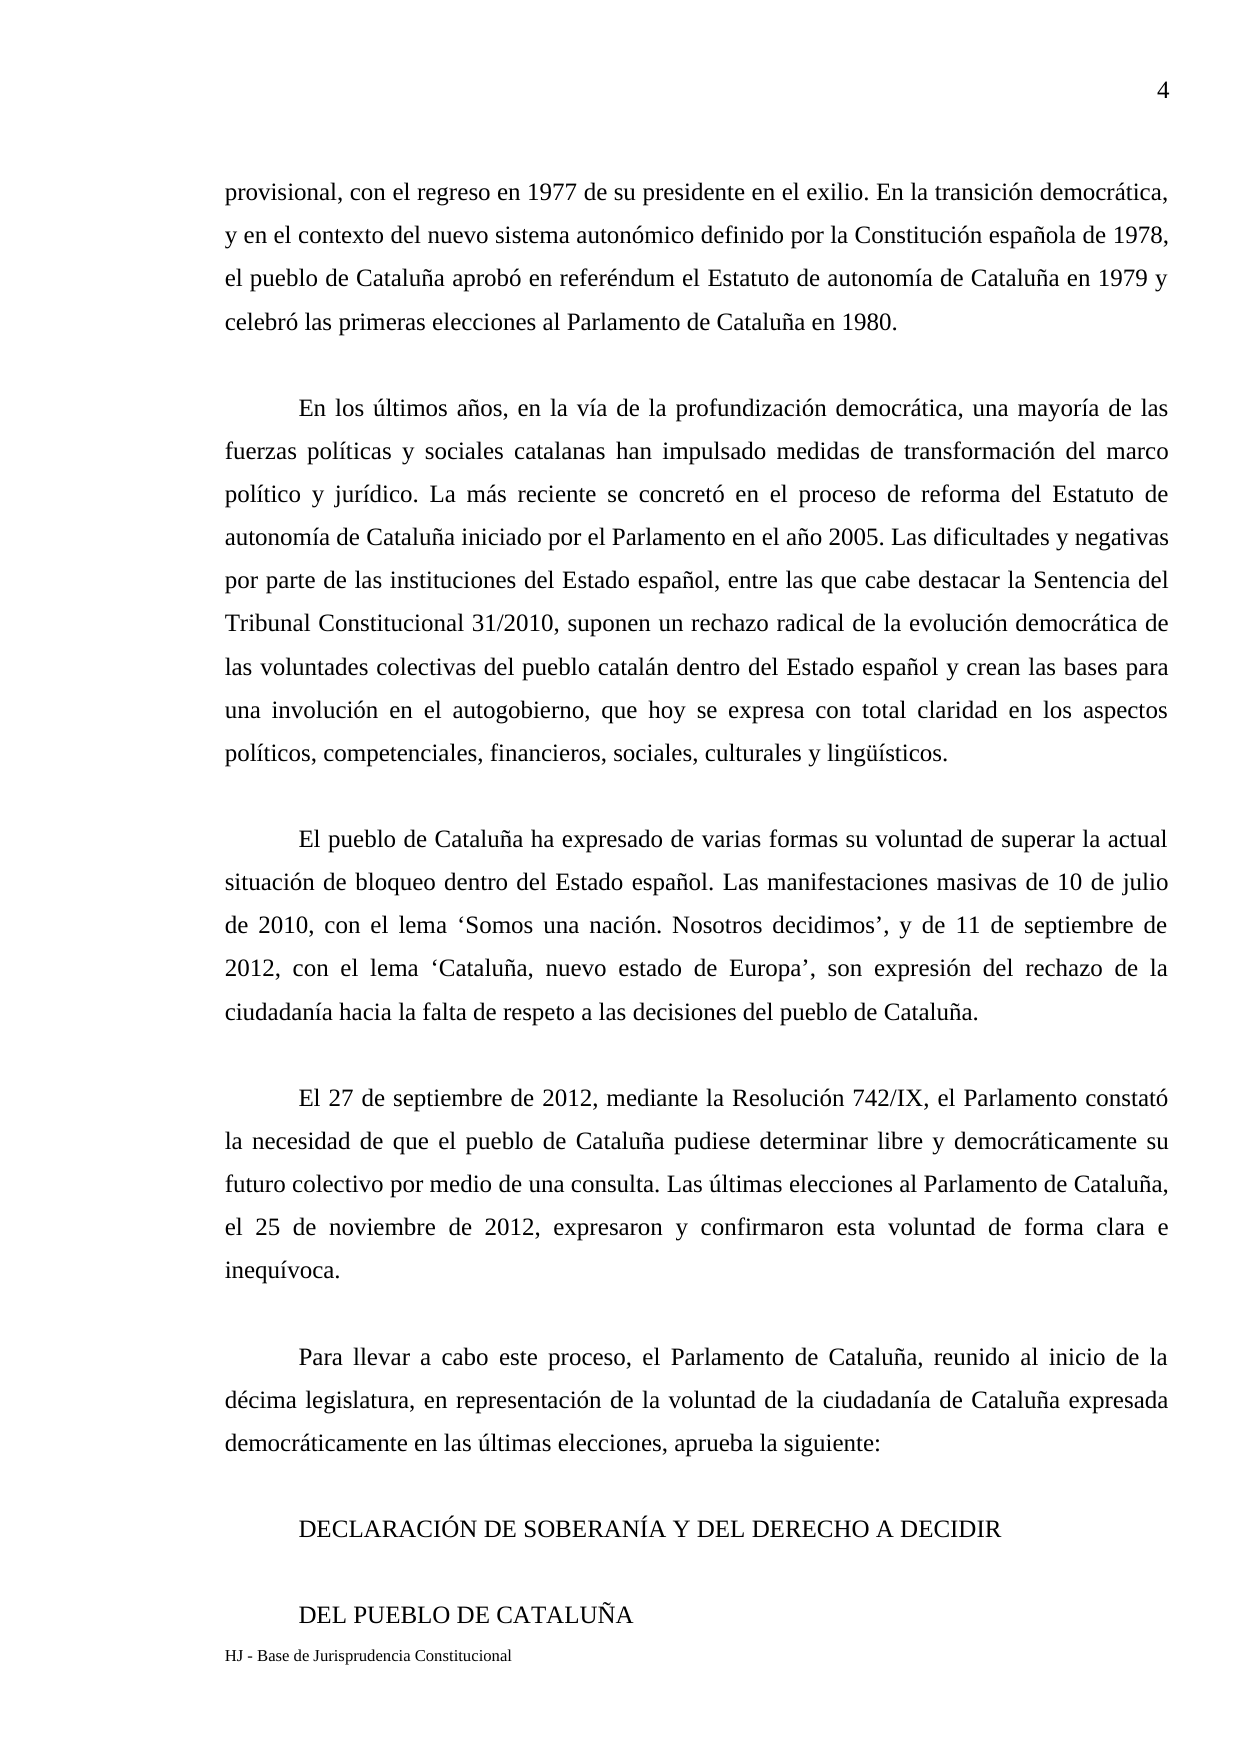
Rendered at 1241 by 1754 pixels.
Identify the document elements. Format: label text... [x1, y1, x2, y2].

text Para llevar a cabo este proceso, el Parlamento de Cataluña, reunido al inicio de la décima legislatura, en representación de la voluntad de la ciudadanía de Cataluña expresada democráticamente en las últimas elecciones, aprueba la siguiente: [224, 1342, 1169, 1457]
text DECLARACIÓN DE SOBERANÍA Y DEL DERECHO A DECIDIR [224, 1514, 1169, 1543]
text El 27 de septiembre de 2012, mediante la Resolución 742/IX, el Parlamento constató la necesidad de que el pueblo de Cataluña pudiese determinar libre y democráticamente su futuro colectivo por medio de una consulta. Las últimas elecciones al Parlamento de Cataluña, el 25 de noviembre de 2012, expresaron y confirmaron esta voluntad de forma clara e inequívoca. [224, 1083, 1169, 1284]
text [224, 177, 1169, 335]
text DEL PUEBLO DE CATALUÑA [224, 1600, 1169, 1629]
text En los últimos años, en la vía de la profundización democrática, una mayoría de las fuerzas políticas y sociales catalanas han impulsado medidas de transformación del marco político y jurídico. La más reciente se concretó en el proceso de reforma del Estatuto de autonomía de Cataluña iniciado por el Parlamento en el año 2005. Las dificultades y negativas por parte de las instituciones del Estado español, entre las que cabe destacar la Sentencia del Tribunal Constitucional 31/2010, suponen un rechazo radical de la evolución democrática de las voluntades colectivas del pueblo catalán dentro del Estado español y crean las bases para una involución en el autogobierno, que hoy se expresa con total claridad en los aspectos políticos, competenciales, financieros, sociales, culturales y lingüísticos. [224, 393, 1169, 767]
text El pueblo de Cataluña ha expresado de varias formas su voluntad de superar la actual situación de bloqueo dentro del Estado español. Las manifestaciones masivas de 10 de julio de 2010, con el lema ‘Somos una nación. Nosotros decidimos’, y de 11 de septiembre de 2012, con el lema ‘Cataluña, nuevo estado de Europa’, son expresión del rechazo de la ciudadanía hacia la falta de respeto a las decisiones del pueblo de Cataluña. [224, 824, 1169, 1025]
